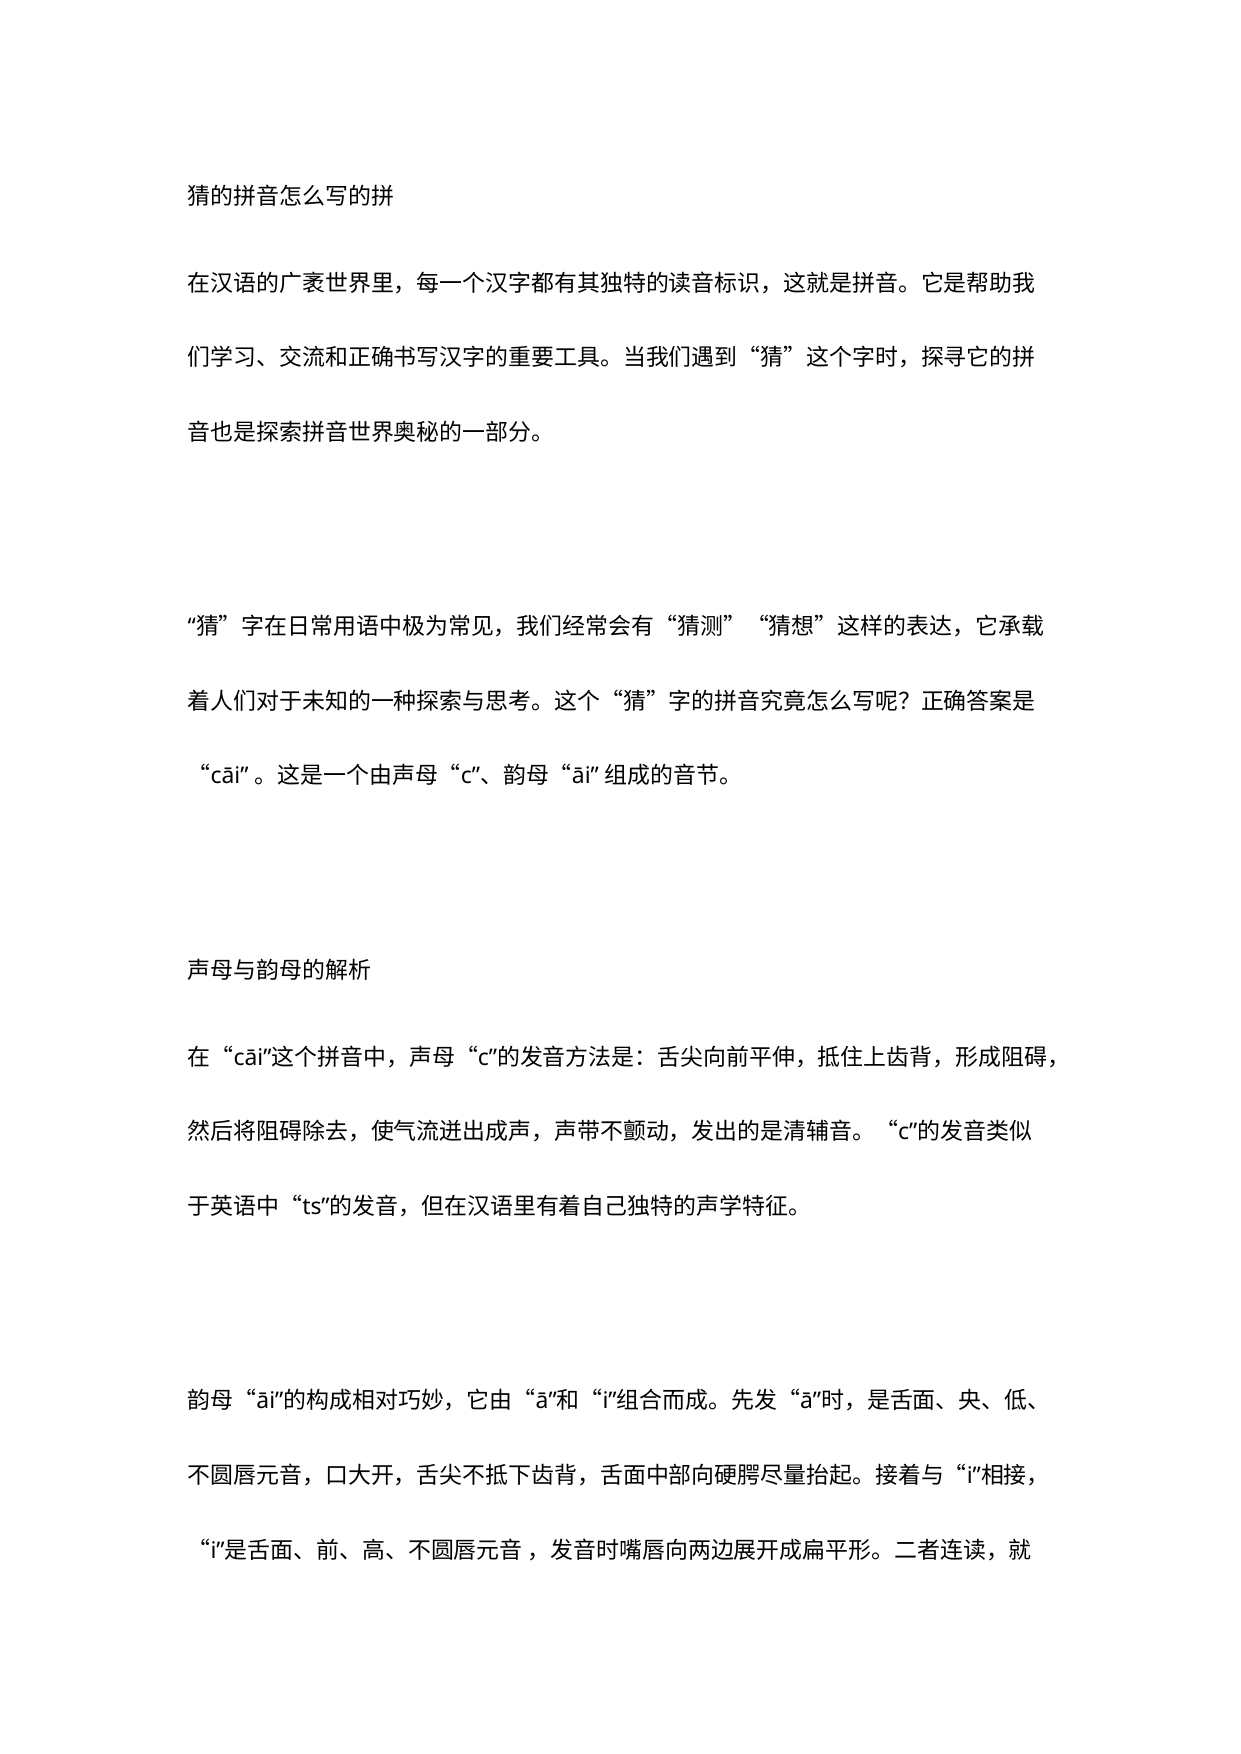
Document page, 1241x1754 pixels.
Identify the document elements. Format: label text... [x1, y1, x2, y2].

text “猜”字在日常用语中极为常见，我们经常会有“猜测”“猜想”这样的表达，它承载着人们对于未知的一种探索与思考。这个“猜”字的拼音究竟怎么写呢？正确答案是“cāi” 。这是一个由声母“c”、韵母“āi” 组成的音节。 [187, 592, 1053, 807]
text 在汉语的广袤世界里，每一个汉字都有其独特的读音标识，这就是拼音。它是帮助我们学习、交流和正确书写汉字的重要工具。当我们遇到“猜”这个字时，探寻它的拼音也是探索拼音世界奥秘的一部分。 [187, 248, 1053, 463]
text 猜的拼音怎么写的拼 [187, 162, 1053, 227]
text 在“cāi”这个拼音中，声母“c”的发音方法是：舌尖向前平伸，抵住上齿背，形成阻碍，然后将阻碍除去，使气流迸出成声，声带不颤动，发出的是清辅音。“c”的发音类似于英语中“ts”的发音，但在汉语里有着自己独特的声学特征。 [187, 1022, 1053, 1237]
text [187, 1366, 1053, 1581]
text 声母与韵母的解析 [187, 936, 1053, 1001]
